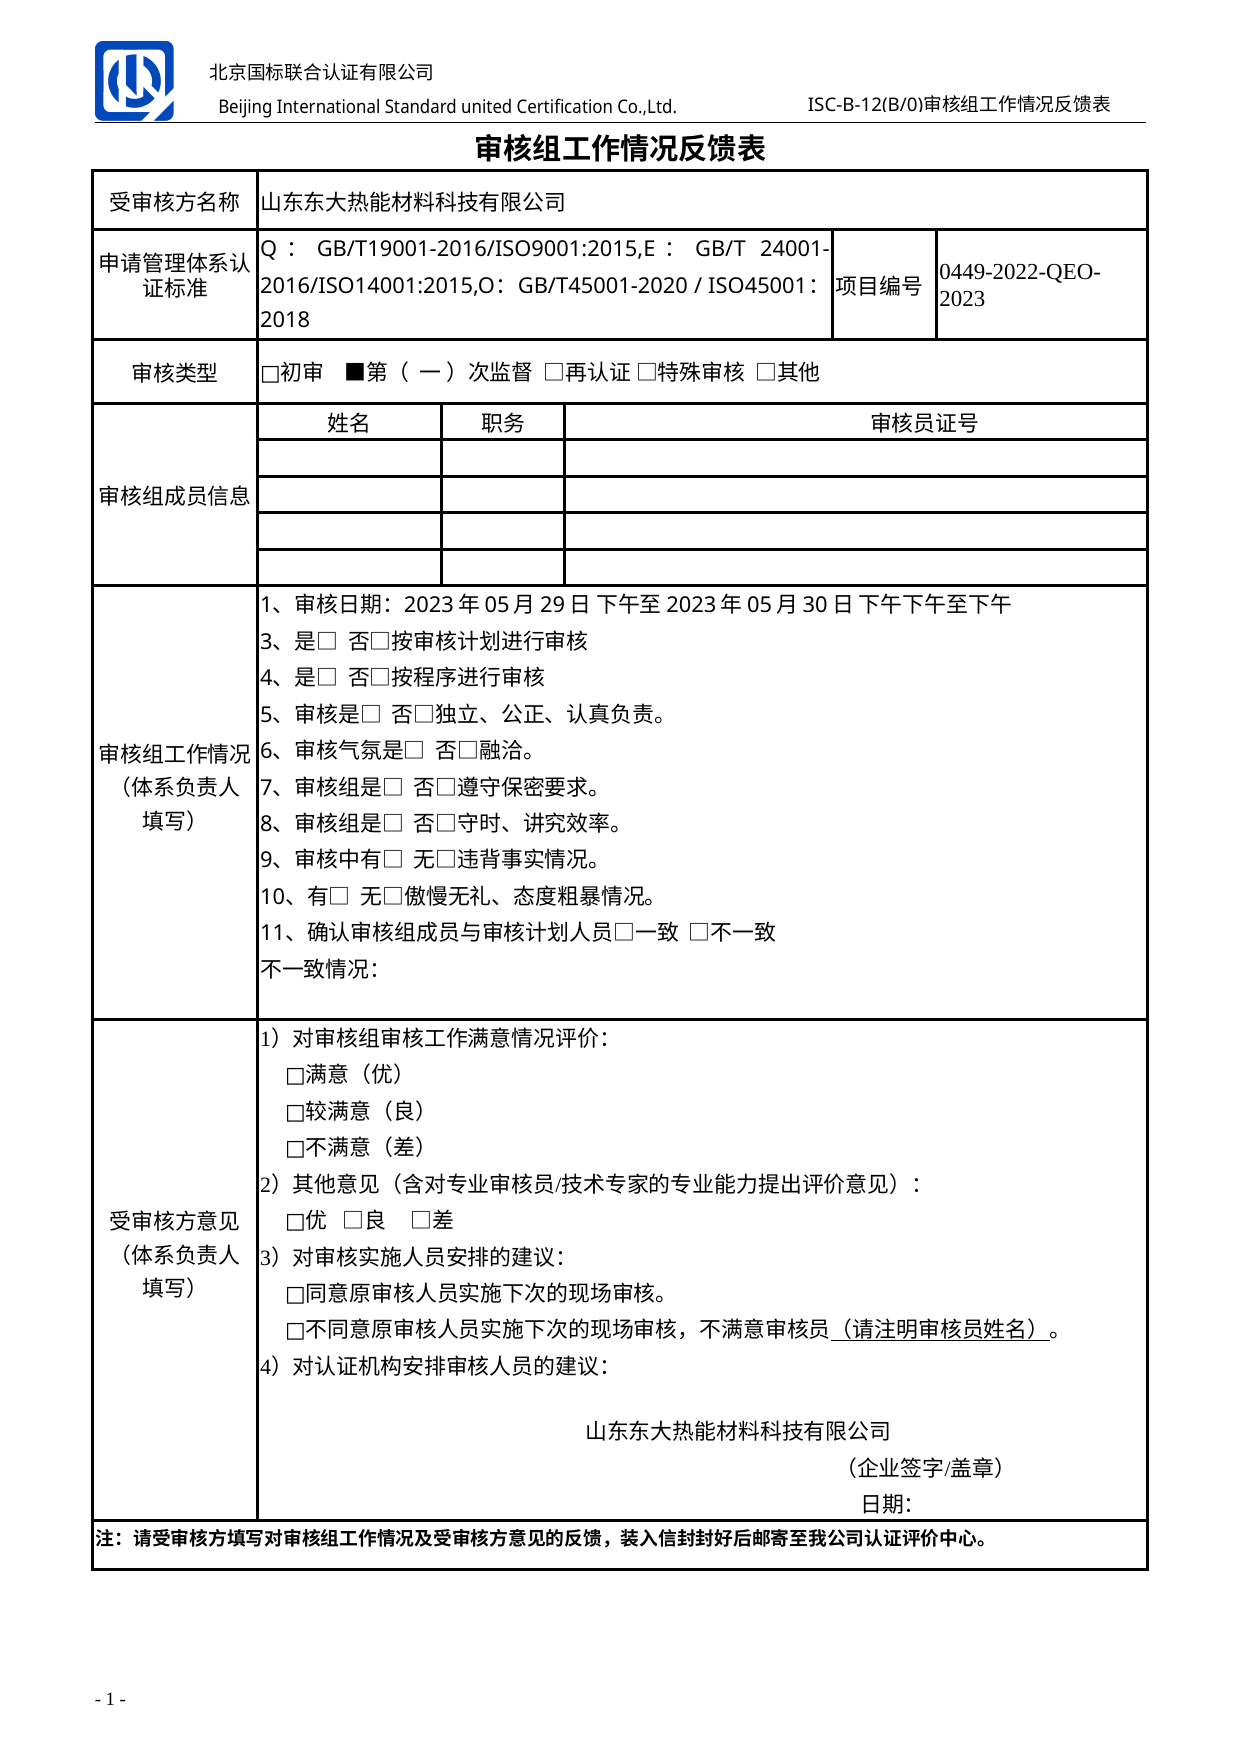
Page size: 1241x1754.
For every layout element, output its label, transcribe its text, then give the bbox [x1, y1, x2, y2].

table_cell [259, 551, 440, 584]
table_cell [443, 441, 563, 475]
table_cell 职务 [443, 405, 563, 438]
table_cell [259, 514, 440, 548]
table_cell [443, 514, 563, 548]
table_cell 1、审核日期：2023年05月29日 下午至2023年05月30日 下午下午至下午 3、是□ 否□按审核计划进行审核 4、是□ 否□按程序进行审核 5、审核是□ 否□独立、公正、认真负责。 6、审核气氛是□ 否□融洽。 7、审核组是□ 否□遵守保密要求。 8、审核组是□ 否□守时、讲究效率。 9、审核中有□ 无□违背事实情况。 10、有□ 无□傲慢无礼、态度粗暴情况。 11、确认审核组成员与审核计划人员□一致 □不一致 不一致情况： [259, 587, 1146, 1018]
table_cell [259, 441, 440, 475]
table_cell 1）对审核组审核工作满意情况评价： □满意（优） □较满意（良） □不满意（差） 2）其他意见（含对专业审核员/技术专家的专业能力提出评价意见）： □优 □良 □差 3）对审核实施人员安排的建议： □同意原审核人员实施下次的现场审核。 □不同意原审核人员实施下次的现场审核，不满意审核员（请注明审核员姓名）。 4）对认证机构安排审核人员的建议： 山东东大热能材料科技有限公司 （企业签字/盖章） 日期： [259, 1021, 1146, 1518]
picture [95, 41, 174, 121]
table_cell 审核组成员信息 [94, 405, 256, 584]
table_cell [566, 478, 1146, 511]
table_cell [443, 478, 563, 511]
table_cell 申请管理体系认证标准 [94, 231, 256, 338]
table_cell 受审核方意见（体系负责人 填写） [94, 1021, 256, 1518]
table_cell 审核类型 [94, 341, 256, 402]
table_cell 审核员证号 [566, 405, 1146, 438]
table_cell [566, 441, 1146, 475]
table_cell 审核组工作情况（体系负责人 填写） [94, 587, 256, 1018]
table_cell □初审 ■第（ 一 ）次监督 □再认证 □特殊审核 □其他 [259, 341, 1146, 402]
table_cell [443, 551, 563, 584]
table_header 受审核方名称 [94, 172, 256, 228]
table_cell 姓名 [259, 405, 440, 438]
table_cell 注：请受审核方填写对审核组工作情况及受审核方意见的反馈，装入信封封好后邮寄至我公司认证评价中心。 [94, 1522, 1146, 1568]
text 审核组工作情况反馈表 [94, 123, 1146, 169]
table_header 山东东大热能材料科技有限公司 [259, 172, 1146, 228]
table_cell 项目编号 [834, 231, 935, 338]
table_cell Q：GB/T19001-2016/ISO9001:2015,E：GB/T 24001-2016/ISO14001:2015,O：GB/T45001-2020 / ISO45001：2018 [259, 231, 831, 338]
table_cell [566, 551, 1146, 584]
table_cell [259, 478, 440, 511]
table_cell 0449-2022-QEO-2023 [938, 231, 1146, 338]
table_cell [566, 514, 1146, 548]
